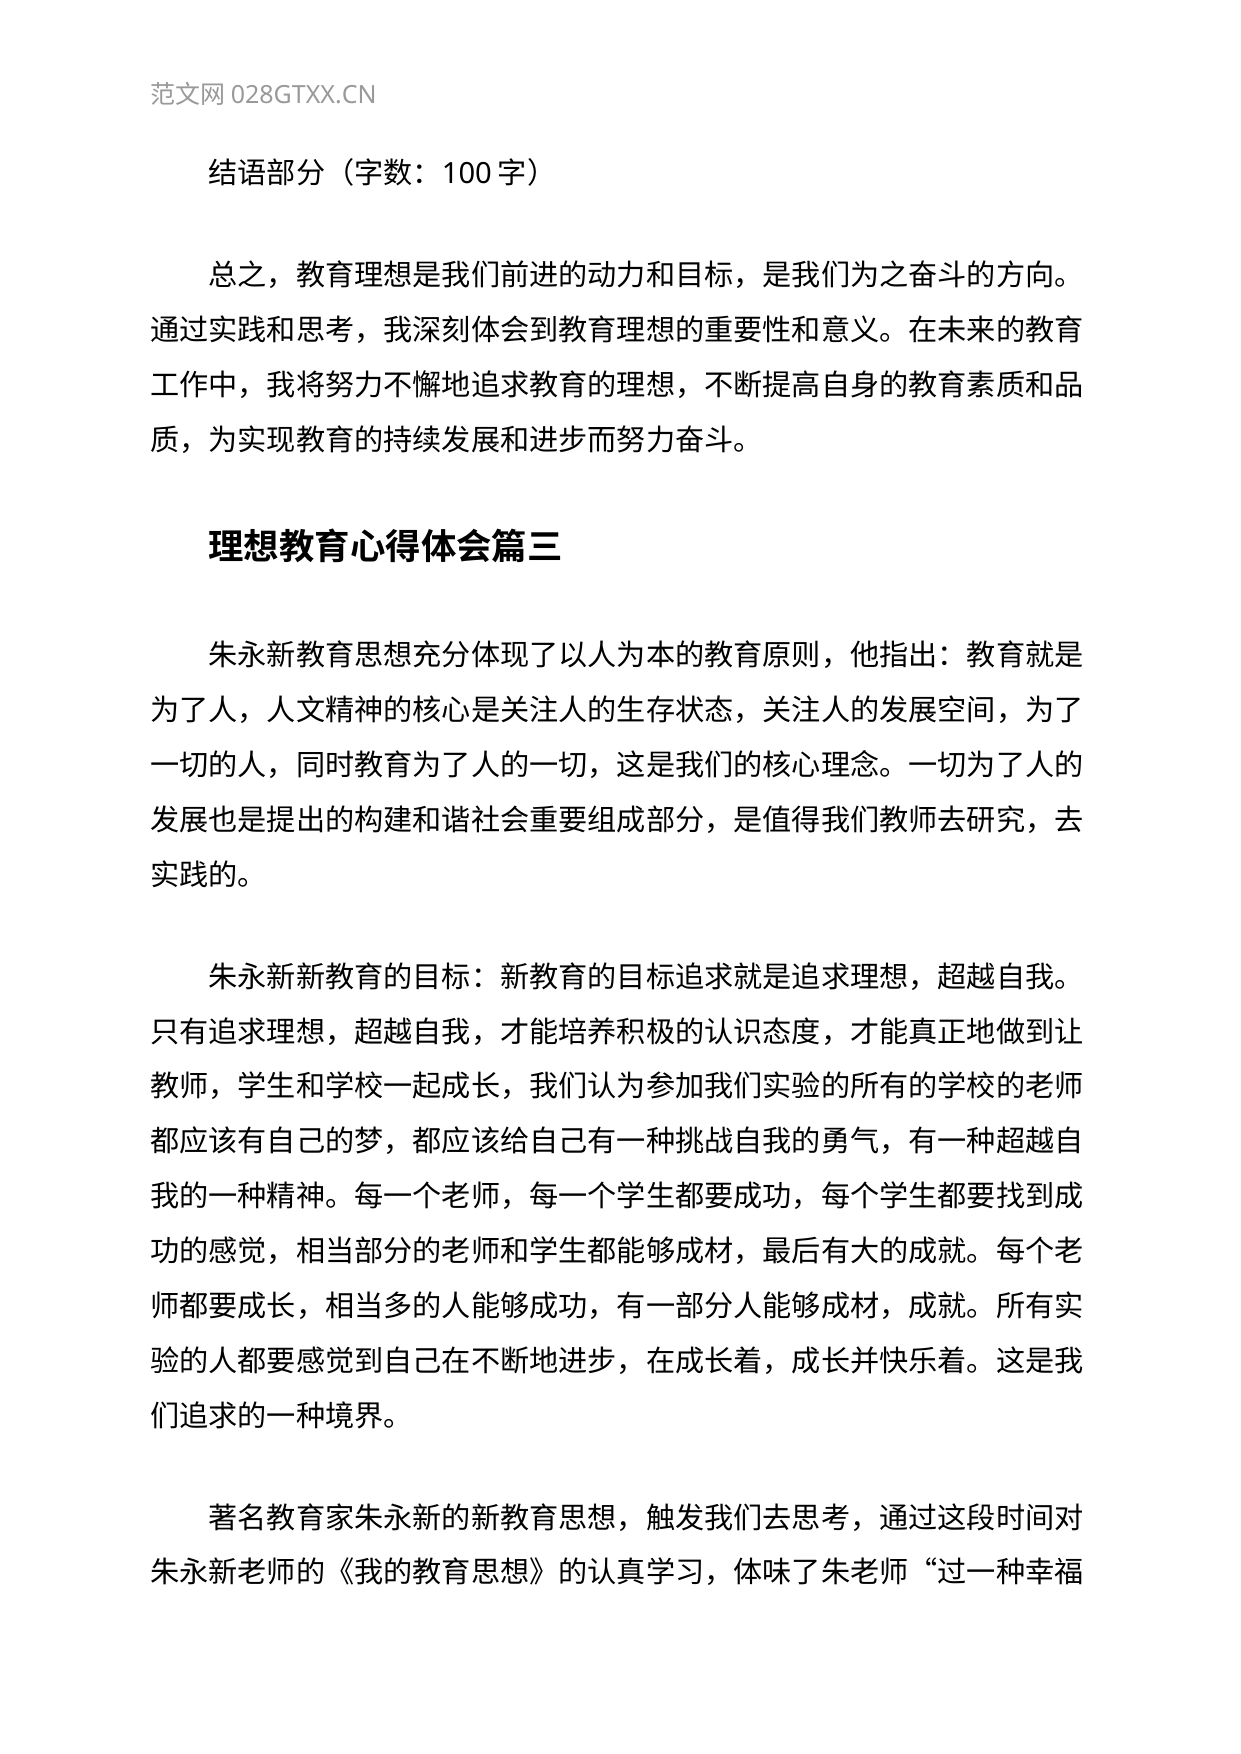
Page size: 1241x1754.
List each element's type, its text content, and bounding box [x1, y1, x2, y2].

text 朱永新新教育的目标：新教育的目标追求就是追求理想，超越自我。只有追求理想，超越自我，才能培养积极的认识态度，才能真正地做到让教师，学生和学校一起成长，我们认为参加我们实验的所有的学校的老师都应该有自己的梦，都应该给自己有一种挑战自我的勇气，有一种超越自我的一种精神。每一个老师，每一个学生都要成功，每个学生都要找到成功的感觉，相当部分的老师和学生都能够成材，最后有大的成就。每个老师都要成长，相当多的人能够成功，有一部分人能够成材，成就。所有实验的人都要感觉到自己在不断地进步，在成长着，成长并快乐着。这是我们追求的一种境界。 [150, 953, 1090, 1435]
text 结语部分（字数：100字） [150, 150, 1090, 192]
text 总之，教育理想是我们前进的动力和目标，是我们为之奋斗的方向。通过实践和思考，我深刻体会到教育理想的重要性和意义。在未来的教育工作中，我将努力不懈地追求教育的理想，不断提高自身的教育素质和品质，为实现教育的持续发展和进步而努力奋斗。 [150, 252, 1090, 459]
text 朱永新教育思想充分体现了以人为本的教育原则，他指出：教育就是为了人，人文精神的核心是关注人的生存状态，关注人的发展空间，为了一切的人，同时教育为了人的一切，这是我们的核心理念。一切为了人的发展也是提出的构建和谐社会重要组成部分，是值得我们教师去研究，去实践的。 [150, 632, 1090, 894]
text 理想教育心得体会篇三 [150, 518, 1090, 570]
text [150, 1494, 1090, 1591]
